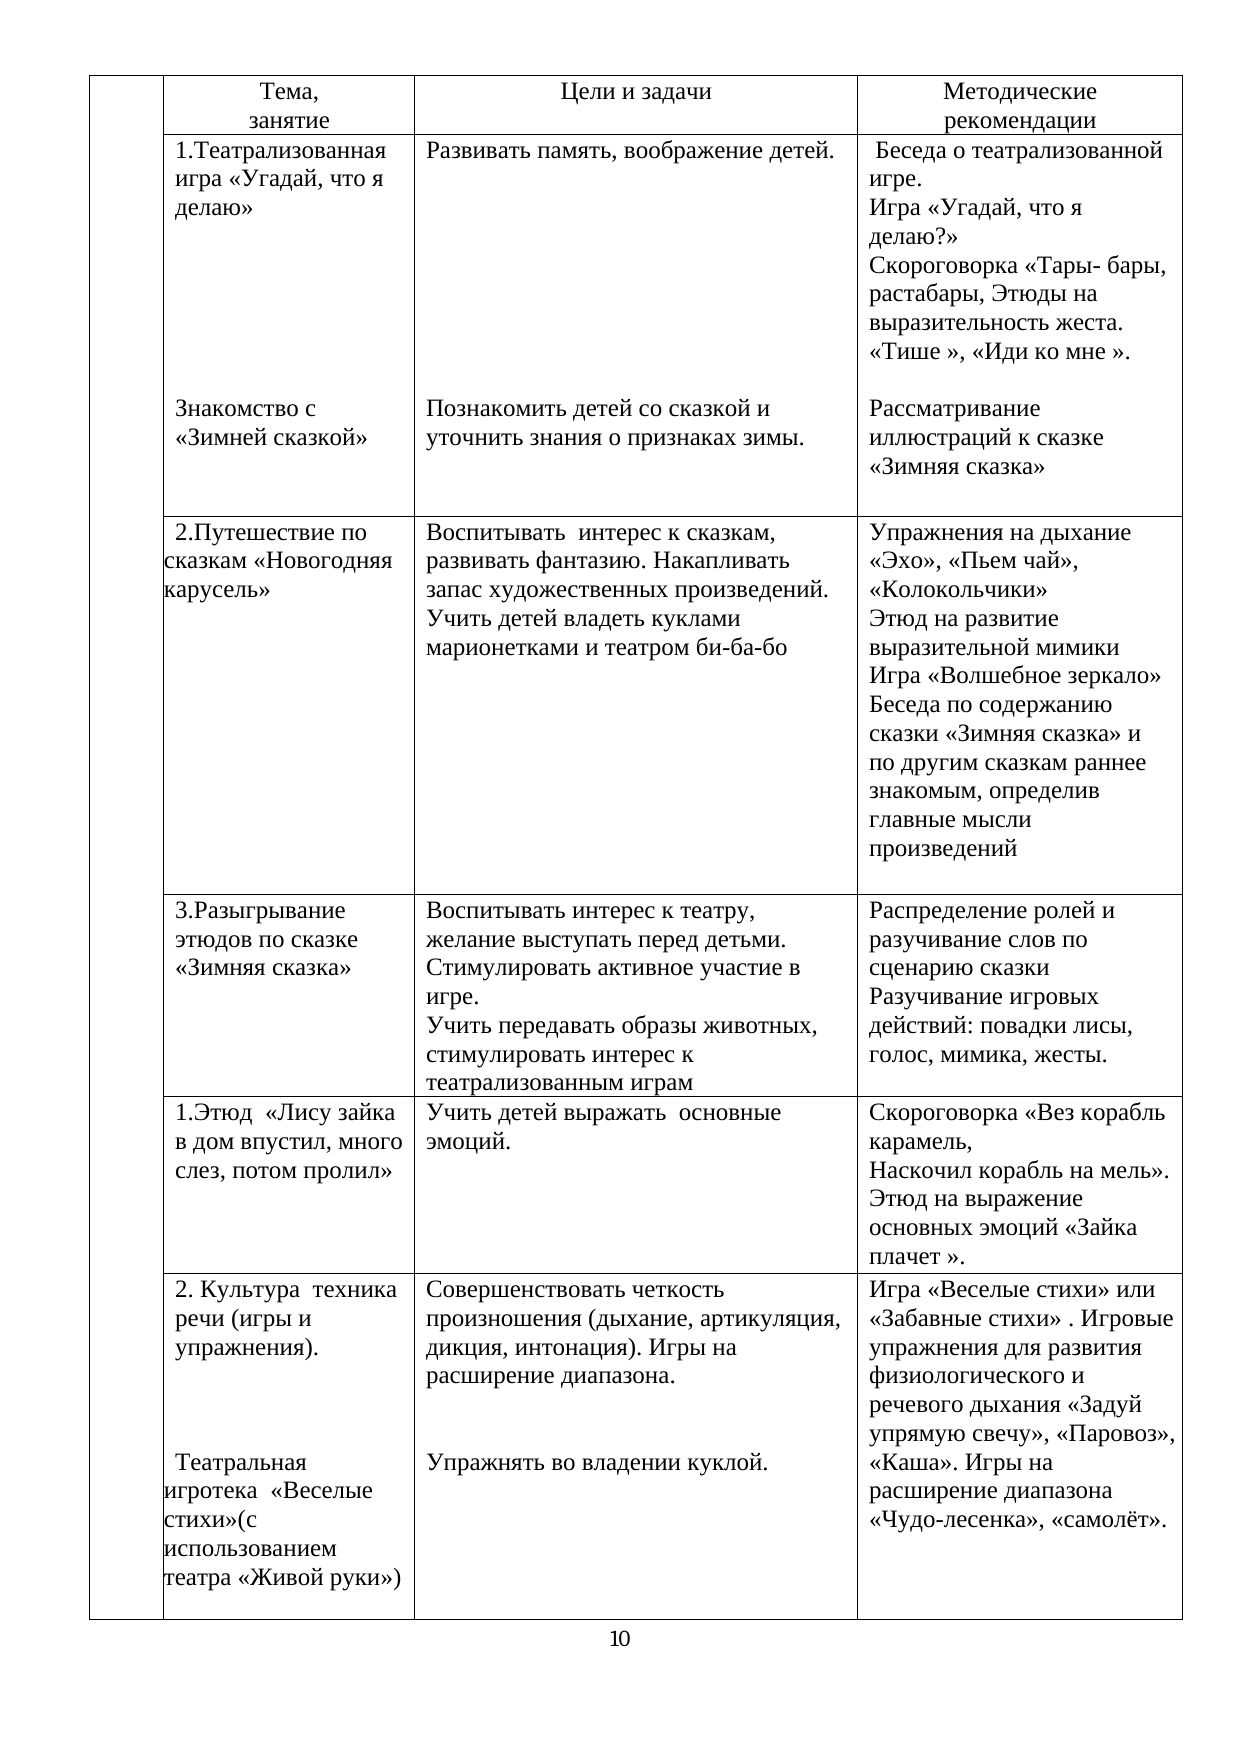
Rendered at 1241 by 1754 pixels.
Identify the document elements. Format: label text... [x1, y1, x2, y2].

table_cell 3.Разыгрывание этюдов по сказке «Зимняя сказка» [164, 895, 414, 1096]
table_cell 2. Культура техника речи (игры и упражнения). Театральная игротека «Веселые стихи»(с использованием театра «Живой руки») [164, 1274, 414, 1619]
table_cell 2.Путешествие по сказкам «Новогодняя карусель» [164, 517, 414, 894]
table_cell Беседа о театрализованной игре. Игра «Угадай, что я делаю?» Скороговорка «Тары- бары, растабары, Этюды на выразительность жеста. «Тише », «Иди ко мне ». Рассматривание иллюстраций к сказке «Зимняя сказка» [858, 135, 1182, 516]
table_cell Скороговорка «Вез корабль карамель, Наскочил корабль на мель». Этюд на выражение основных эмоций «Зайка плачет ». [858, 1097, 1182, 1273]
table_cell 1.Этюд «Лису зайка в дом впустил, много слез, потом пролил» [164, 1097, 414, 1273]
table_cell Упражнения на дыхание «Эхо», «Пьем чай», «Колокольчики» Этюд на развитие выразительной мимики Игра «Волшебное зеркало» Беседа по содержанию сказки «Зимняя сказка» и по другим сказкам раннее знакомым, определив главные мысли произведений [858, 517, 1182, 894]
table_cell Учить детей выражать основные эмоций. [415, 1097, 857, 1273]
table_cell Игра «Веселые стихи» или «Забавные стихи» . Игровые упражнения для развития физиологического и речевого дыхания «Задуй упрямую свечу», «Паровоз», «Каша». Игры на расширение диапазона «Чудо-лесенка», «самолёт». [858, 1274, 1182, 1619]
table_cell Распределение ролей и разучивание слов по сценарию сказки Разучивание игровых действий: повадки лисы, голос, мимика, жесты. [858, 895, 1182, 1096]
table_cell Воспитывать интерес к театру, желание выступать перед детьми. Стимулировать активное участие в игре. Учить передавать образы животных, стимулировать интерес к театрализованным играм [415, 895, 857, 1096]
table_cell 1.Театрализованная игра «Угадай, что я делаю» Знакомство с «Зимней сказкой» [164, 135, 414, 516]
table_cell Цели и задачи [415, 76, 857, 134]
table_cell Совершенствовать четкость произношения (дыхание, артикуляция, дикция, интонация). Игры на расширение диапазона. Упражнять во владении куклой. [415, 1274, 857, 1619]
table_cell Воспитывать интерес к сказкам, развивать фантазию. Накапливать запас художественных произведений. Учить детей владеть куклами марионетками и театром би-ба-бо [415, 517, 857, 894]
table_cell Методические рекомендации [858, 76, 1182, 134]
table_cell Развивать память, воображение детей. Познакомить детей со сказкой и уточнить знания о признаках зимы. [415, 135, 857, 516]
table_cell Тема, занятие [164, 76, 414, 134]
